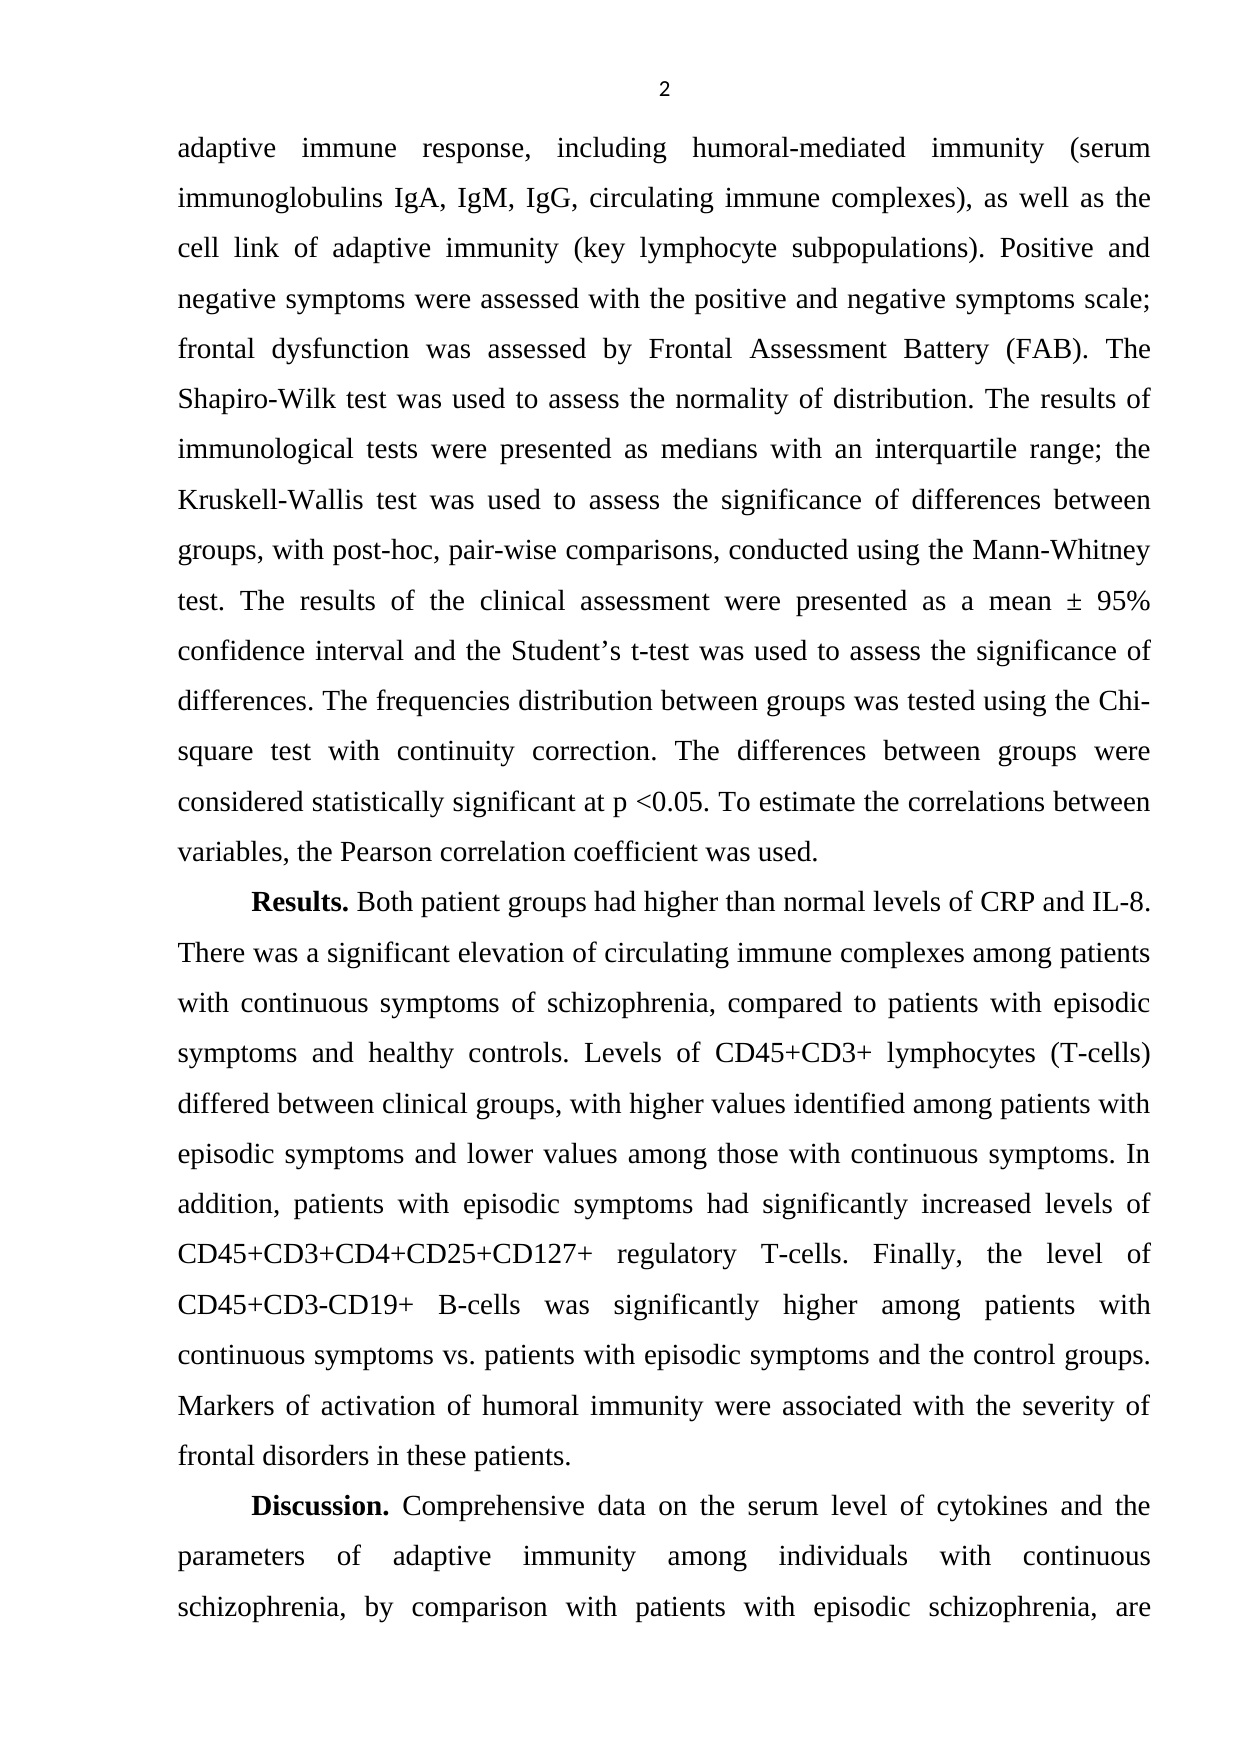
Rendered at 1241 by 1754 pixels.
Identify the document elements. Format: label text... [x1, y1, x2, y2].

text Results. Both patient groups had higher than normal levels of CRP and IL-8. There was a significant elevation of circulating immune complexes among patients with continuous symptoms of schizophrenia, compared to patients with episodic symptoms and healthy controls. Levels of CD45+CD3+ lymphocytes (T-cells) differed between clinical groups, with higher values identified among patients with episodic symptoms and lower values among those with continuous symptoms. In addition, patients with episodic symptoms had significantly increased levels of CD45+CD3+CD4+CD25+CD127+ regulatory T-cells. Finally, the level of CD45+CD3-CD19+ B-cells was significantly higher among patients with continuous symptoms vs. patients with episodic symptoms and the control groups. Markers of activation of humoral immunity were associated with the severity of frontal disorders in these patients. [177, 884, 1152, 1471]
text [177, 1488, 1152, 1622]
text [177, 130, 1152, 868]
